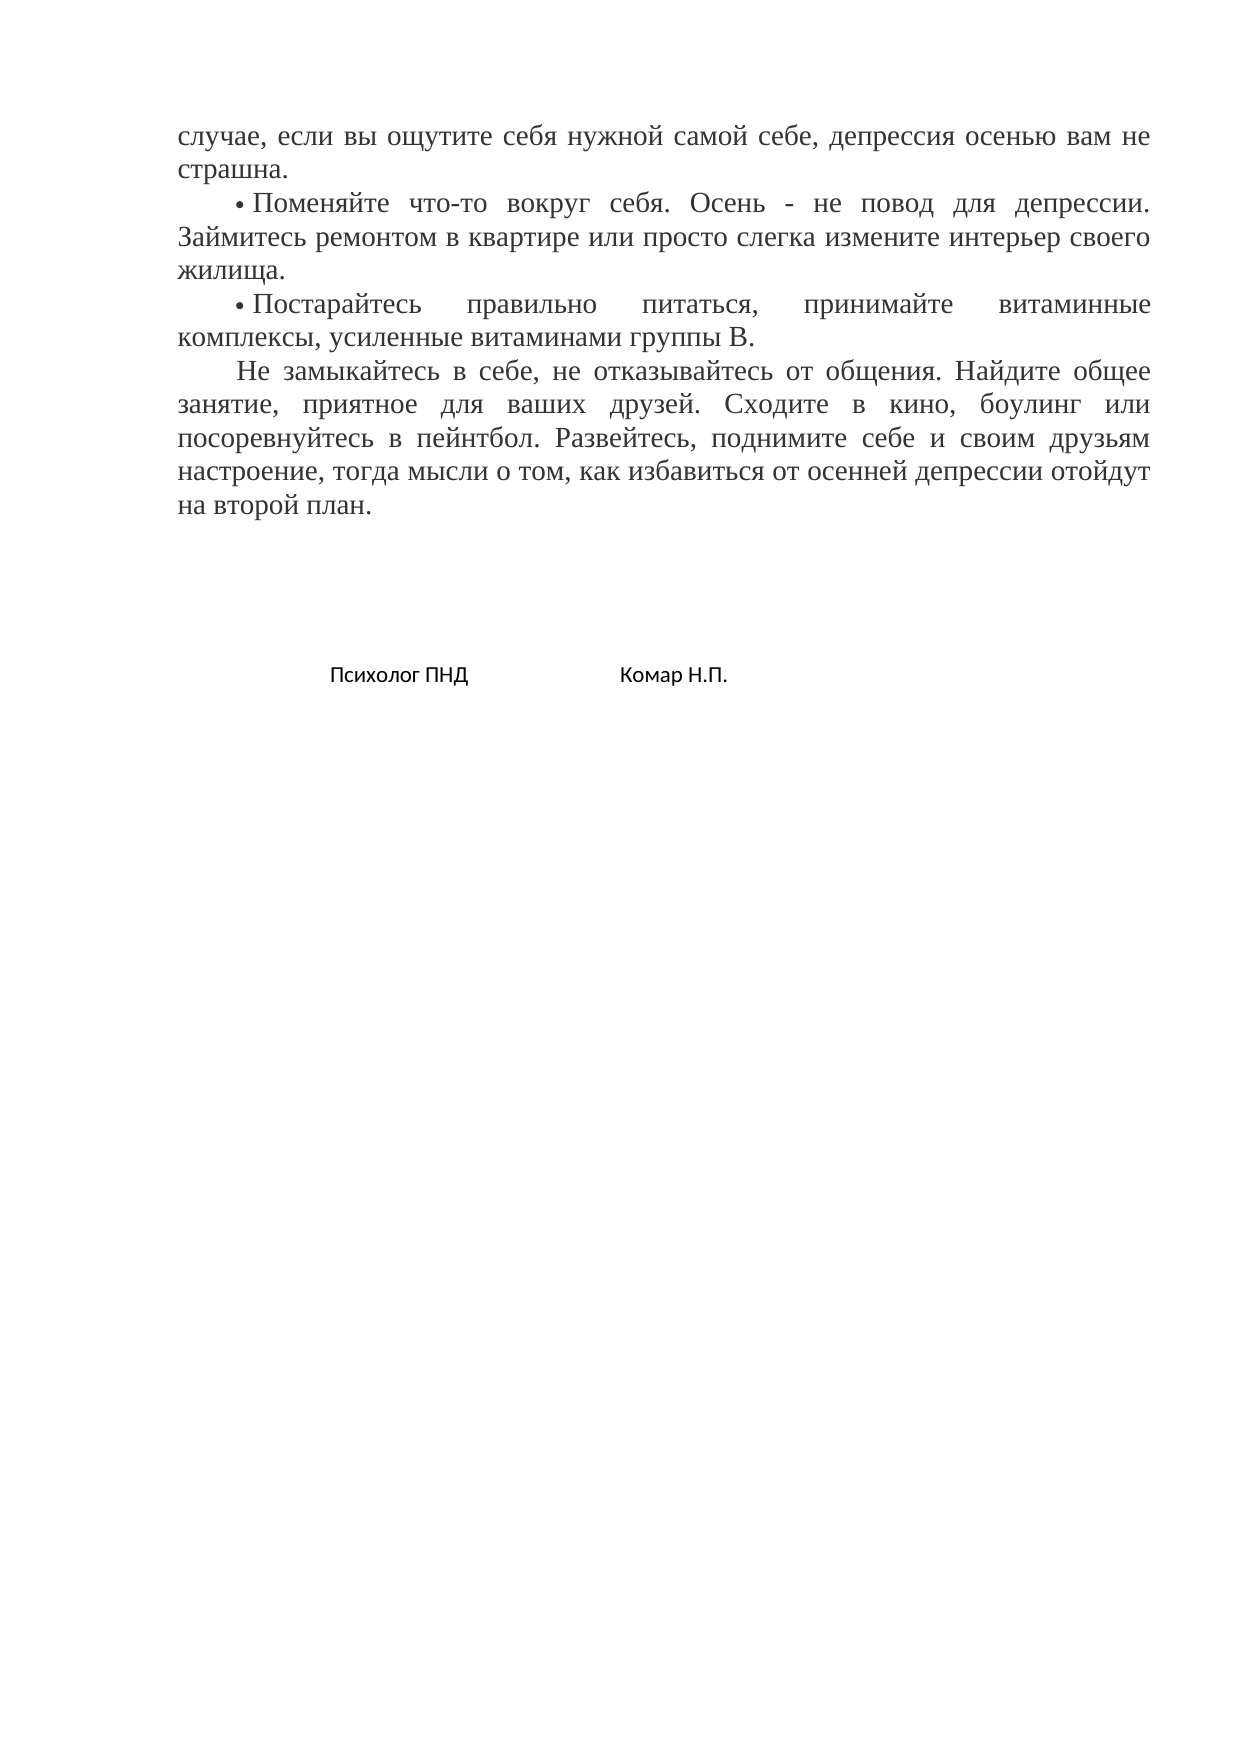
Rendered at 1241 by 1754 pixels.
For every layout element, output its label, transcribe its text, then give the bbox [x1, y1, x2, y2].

list Постарайтесь правильно питаться, принимайте витаминные комплексы, усиленные витаминами группы В. [177, 286, 1152, 353]
list Поменяйте что-то вокруг себя. Осень - не повод для депрессии. Займитесь ремонтом в квартире или просто слегка измените интерьер своего жилища. [177, 185, 1152, 286]
text Психолог ПНД Комар Н.П. [177, 660, 1152, 688]
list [177, 118, 1152, 185]
text Не замыкайтесь в себе, не отказывайтесь от общения. Найдите общее занятие, приятное для ваших друзей. Сходите в кино, боулинг или посоревнуйтесь в пейнтбол. Развейтесь, поднимите себе и своим друзьям настроение, тогда мысли о том, как избавиться от осенней депрессии отойдут на второй план. [177, 353, 1152, 521]
